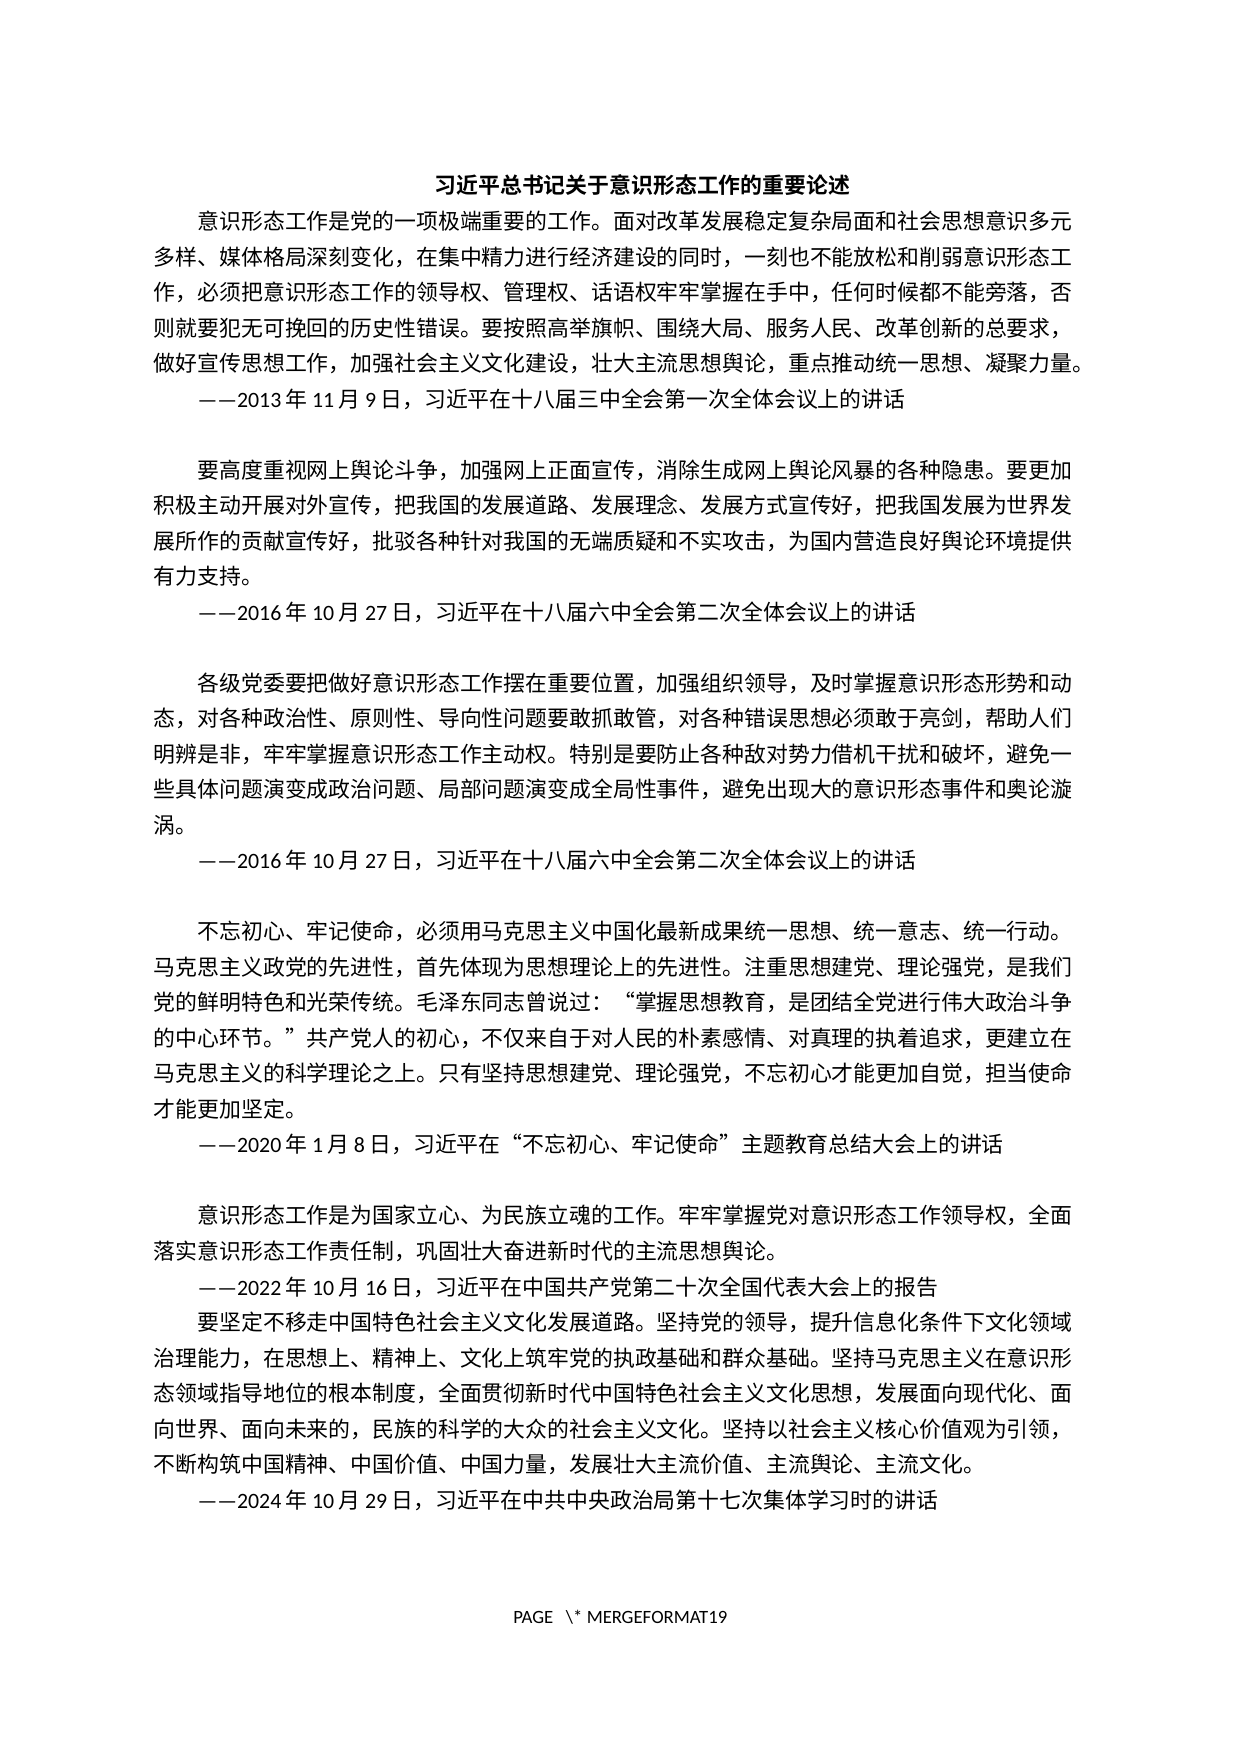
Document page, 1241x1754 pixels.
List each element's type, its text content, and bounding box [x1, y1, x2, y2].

list ——2022年10月16日，习近平在中国共产党第二十次全国代表大会上的报告 [153, 1268, 1087, 1303]
list 要坚定不移走中国特色社会主义文化发展道路。坚持党的领导，提升信息化条件下文化领域治理能力，在思想上、精神上、文化上筑牢党的执政基础和群众基础。坚持马克思主义在意识形态领域指导地位的根本制度，全面贯彻新时代中国特色社会主义文化思想，发展面向现代化、面向世界、面向未来的，民族的科学的大众的社会主义文化。坚持以社会主义核心价值观为引领，不断构筑中国精神、中国价值、中国力量，发展壮大主流价值、主流舆论、主流文化。 [153, 1303, 1087, 1481]
list ——2020年1月8日，习近平在“不忘初心、牢记使命”主题教育总结大会上的讲话 [153, 1126, 1087, 1161]
list 意识形态工作是党的一项极端重要的工作。面对改革发展稳定复杂局面和社会思想意识多元多样、媒体格局深刻变化，在集中精力进行经济建设的同时，一刻也不能放松和削弱意识形态工作，必须把意识形态工作的领导权、管理权、话语权牢牢掌握在手中，任何时候都不能旁落，否则就要犯无可挽回的历史性错误。要按照高举旗帜、围绕大局、服务人民、改革创新的总要求，做好宣传思想工作，加强社会主义文化建设，壮大主流思想舆论，重点推动统一思想、凝聚力量。 [153, 202, 1087, 380]
list ——2016年10月27日，习近平在十八届六中全会第二次全体会议上的讲话 [153, 593, 1087, 628]
list ——2024年10月29日，习近平在中共中央政治局第十七次集体学习时的讲话 [153, 1481, 1087, 1516]
list 各级党委要把做好意识形态工作摆在重要位置，加强组织领导，及时掌握意识形态形势和动态，对各种政治性、原则性、导向性问题要敢抓敢管，对各种错误思想必须敢于亮剑，帮助人们明辨是非，牢牢掌握意识形态工作主动权。特别是要防止各种敌对势力借机干扰和破坏，避免一些具体问题演变成政治问题、局部问题演变成全局性事件，避免出现大的意识形态事件和奥论漩涡。 [153, 664, 1087, 841]
list 不忘初心、牢记使命，必须用马克思主义中国化最新成果统一思想、统一意志、统一行动。马克思主义政党的先进性，首先体现为思想理论上的先进性。注重思想建党、理论强党，是我们党的鲜明特色和光荣传统。毛泽东同志曾说过：“掌握思想教育，是团结全党进行伟大政治斗争的中心环节。”共产党人的初心，不仅来自于对人民的朴素感情、对真理的执着追求，更建立在马克思主义的科学理论之上。只有坚持思想建党、理论强党，不忘初心才能更加自觉，担当使命才能更加坚定。 [153, 912, 1087, 1126]
list ——2016年10月27日，习近平在十八届六中全会第二次全体会议上的讲话 [153, 841, 1087, 877]
list 意识形态工作是为国家立心、为民族立魂的工作。牢牢掌握党对意识形态工作领导权，全面落实意识形态工作责任制，巩固壮大奋进新时代的主流思想舆论。 [153, 1197, 1087, 1268]
list ——2013年11月9日，习近平在十八届三中全会第一次全体会议上的讲话 [153, 380, 1087, 415]
list 要高度重视网上舆论斗争，加强网上正面宣传，消除生成网上舆论风暴的各种隐患。要更加积极主动开展对外宣传，把我国的发展道路、发展理念、发展方式宣传好，把我国发展为世界发展所作的贡献宣传好，批驳各种针对我国的无端质疑和不实攻击，为国内营造良好舆论环境提供有力支持。 [153, 451, 1087, 593]
list 习近平总书记关于意识形态工作的重要论述 [153, 167, 1087, 202]
